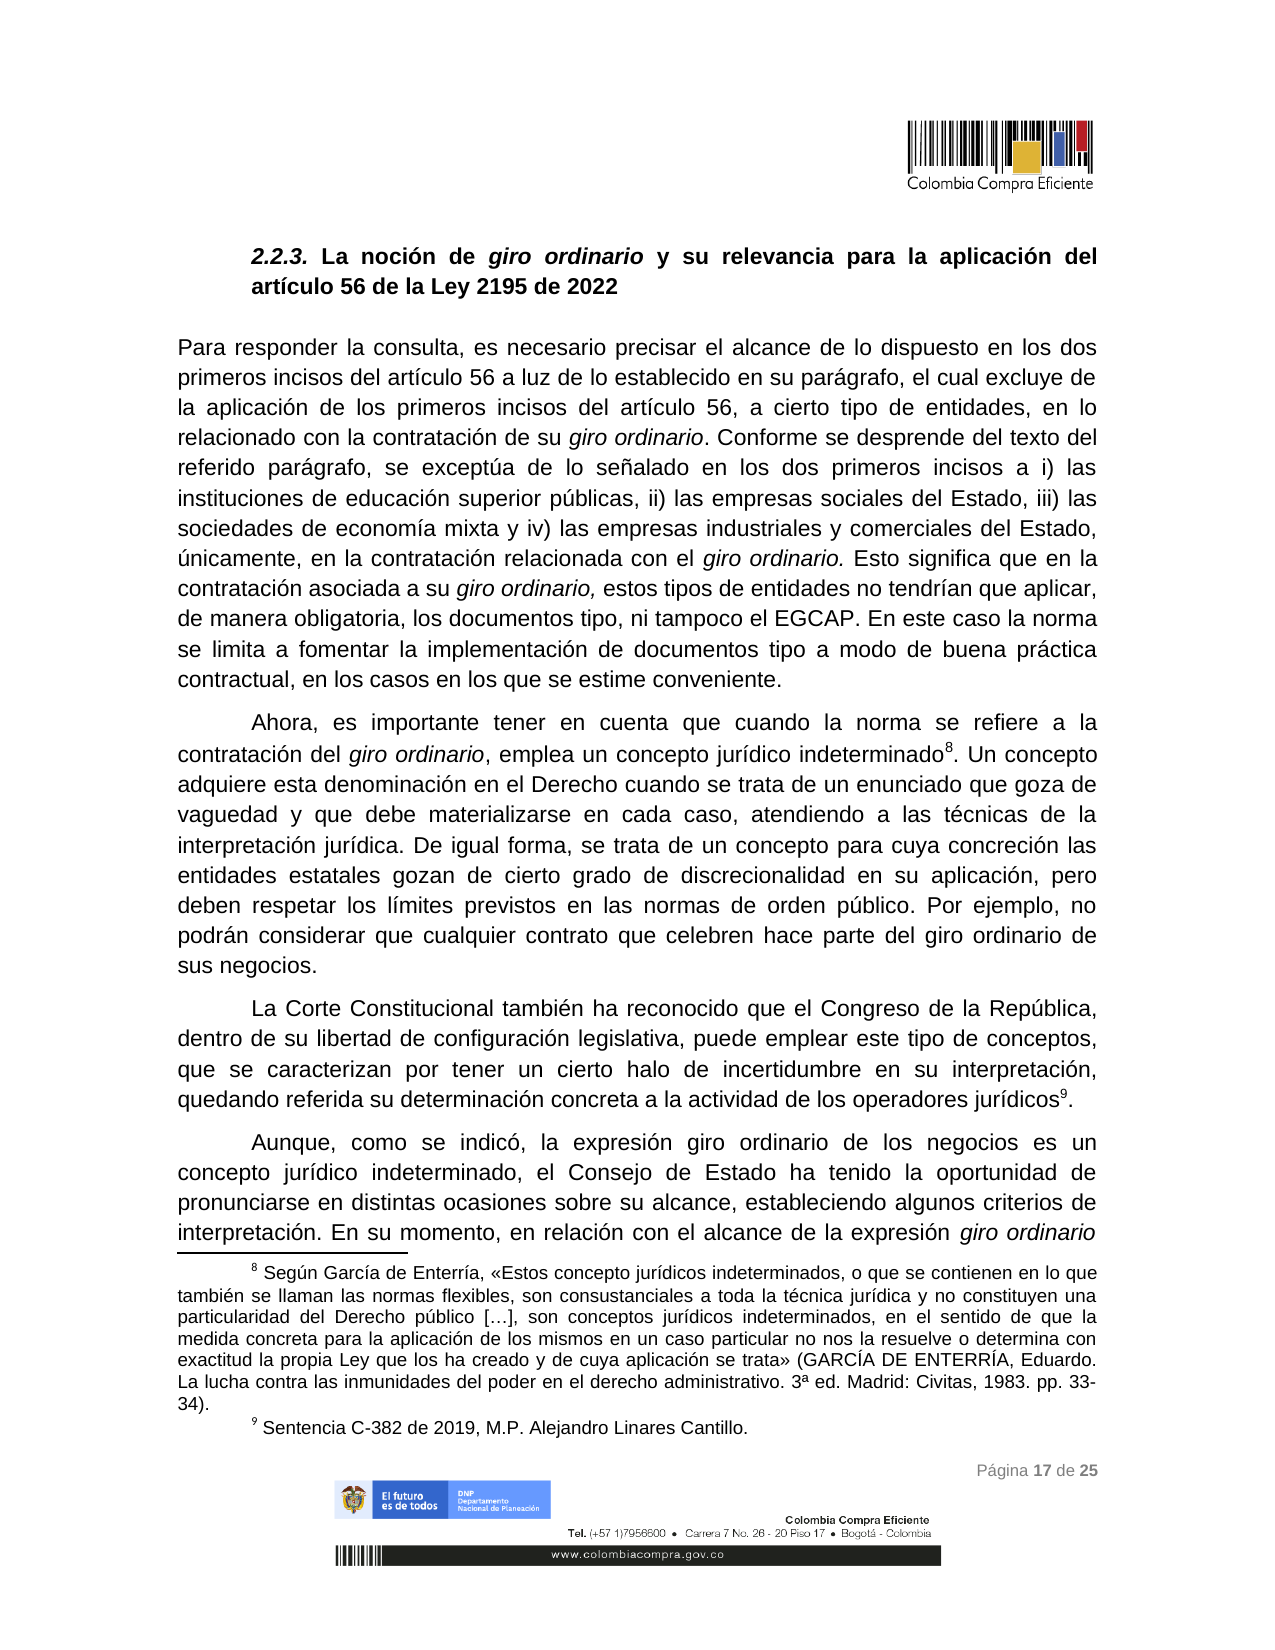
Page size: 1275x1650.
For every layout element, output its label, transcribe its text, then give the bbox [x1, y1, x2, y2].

text La Corte Constitucional también ha reconocido que el Congreso de la República, dentro de su libertad de configuración legislativa, puede emplear este tipo de conceptos, que se caracterizan por tener un cierto halo de incertidumbre en su interpretación, quedando referida su determinación concreta a la actividad de los operadores jurídicos. [177, 995, 1098, 1112]
picture [334, 1480, 942, 1566]
text Para responder la consulta, es necesario precisar el alcance de lo dispuesto en los dos primeros incisos del artículo 56 a luz de lo establecido en su parágrafo, el cual excluye de la aplicación de los primeros incisos del artículo 56, a cierto tipo de entidades, en lo relacionado con la contratación de su giro ordinario. Conforme se desprende del texto del referido parágrafo, se exceptúa de lo señalado en los dos primeros incisos a i) las instituciones de educación superior públicas, ii) las empresas sociales del Estado, iii) las sociedades de economía mixta y iv) las empresas industriales y comerciales del Estado, únicamente, en la contratación relacionada con el giro ordinario. Esto significa que en la contratación asociada a su giro ordinario, estos tipos de entidades no tendrían que aplicar, de manera obligatoria, los documentos tipo, ni tampoco el EGCAP. En este caso la norma se limita a fomentar la implementación de documentos tipo a modo de buena práctica contractual, en los casos en los que se estime conveniente. [177, 333, 1098, 692]
text Ahora, es importante tener en cuenta que cuando la norma se refiere a la contratación del giro ordinario, emplea un concepto jurídico indeterminado. Un concepto adquiere esta denominación en el Derecho cuando se trata de un enunciado que goza de vaguedad y que debe materializarse en cada caso, atendiendo a las técnicas de la interpretación jurídica. De igual forma, se trata de un concepto para cuya concreción las entidades estatales gozan de cierto grado de discrecionalidad en su aplicación, pero deben respetar los límites previstos en las normas de orden público. Por ejemplo, no podrán considerar que cualquier contrato que celebren hace parte del giro ordinario de sus negocios. [177, 708, 1098, 979]
text 2.2.3. La noción de giro ordinario y su relevancia para la aplicación del artículo 56 de la Ley 2195 de 2022 [251, 243, 1098, 299]
picture [899, 114, 1099, 196]
